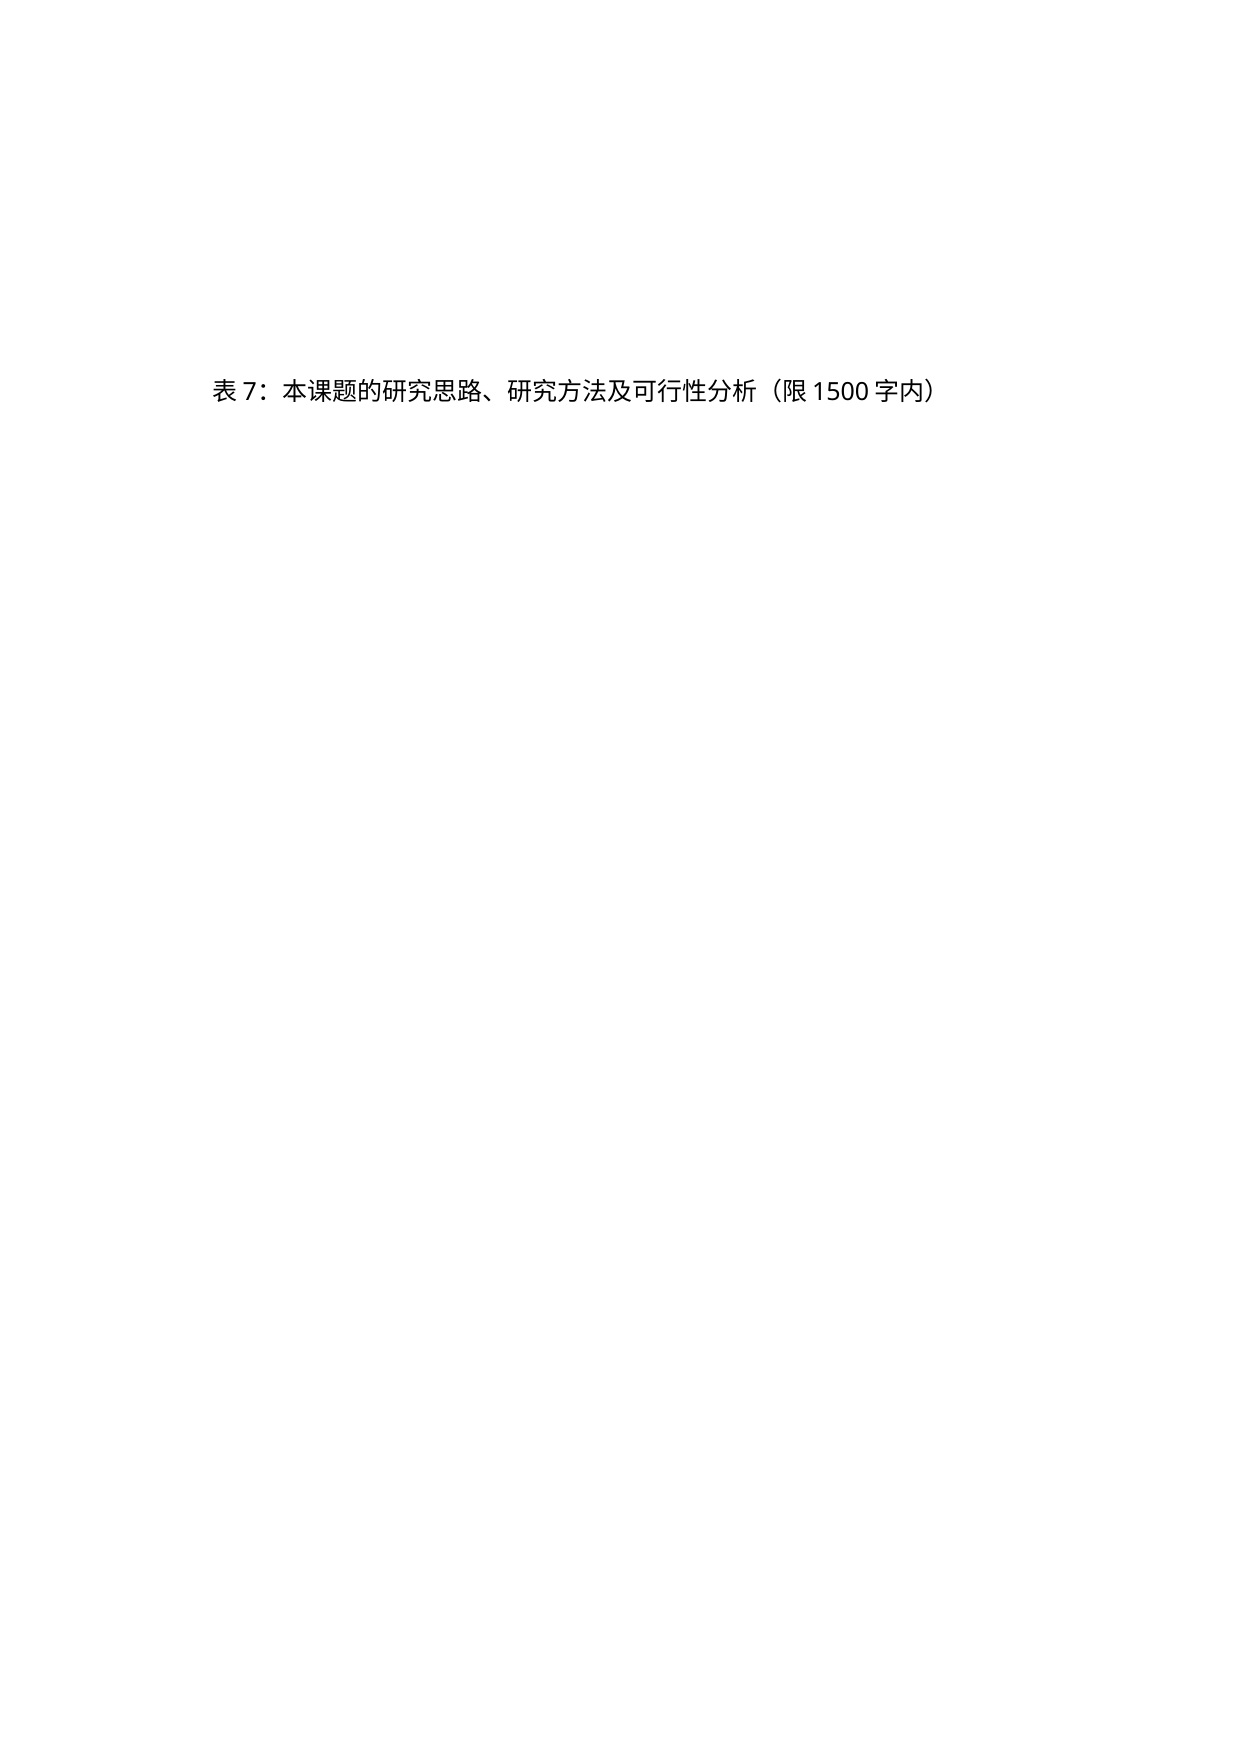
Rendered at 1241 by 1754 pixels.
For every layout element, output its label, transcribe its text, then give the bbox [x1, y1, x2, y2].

text 表7：本课题的研究思路、研究方法及可行性分析（限1500字内） [187, 357, 1053, 422]
